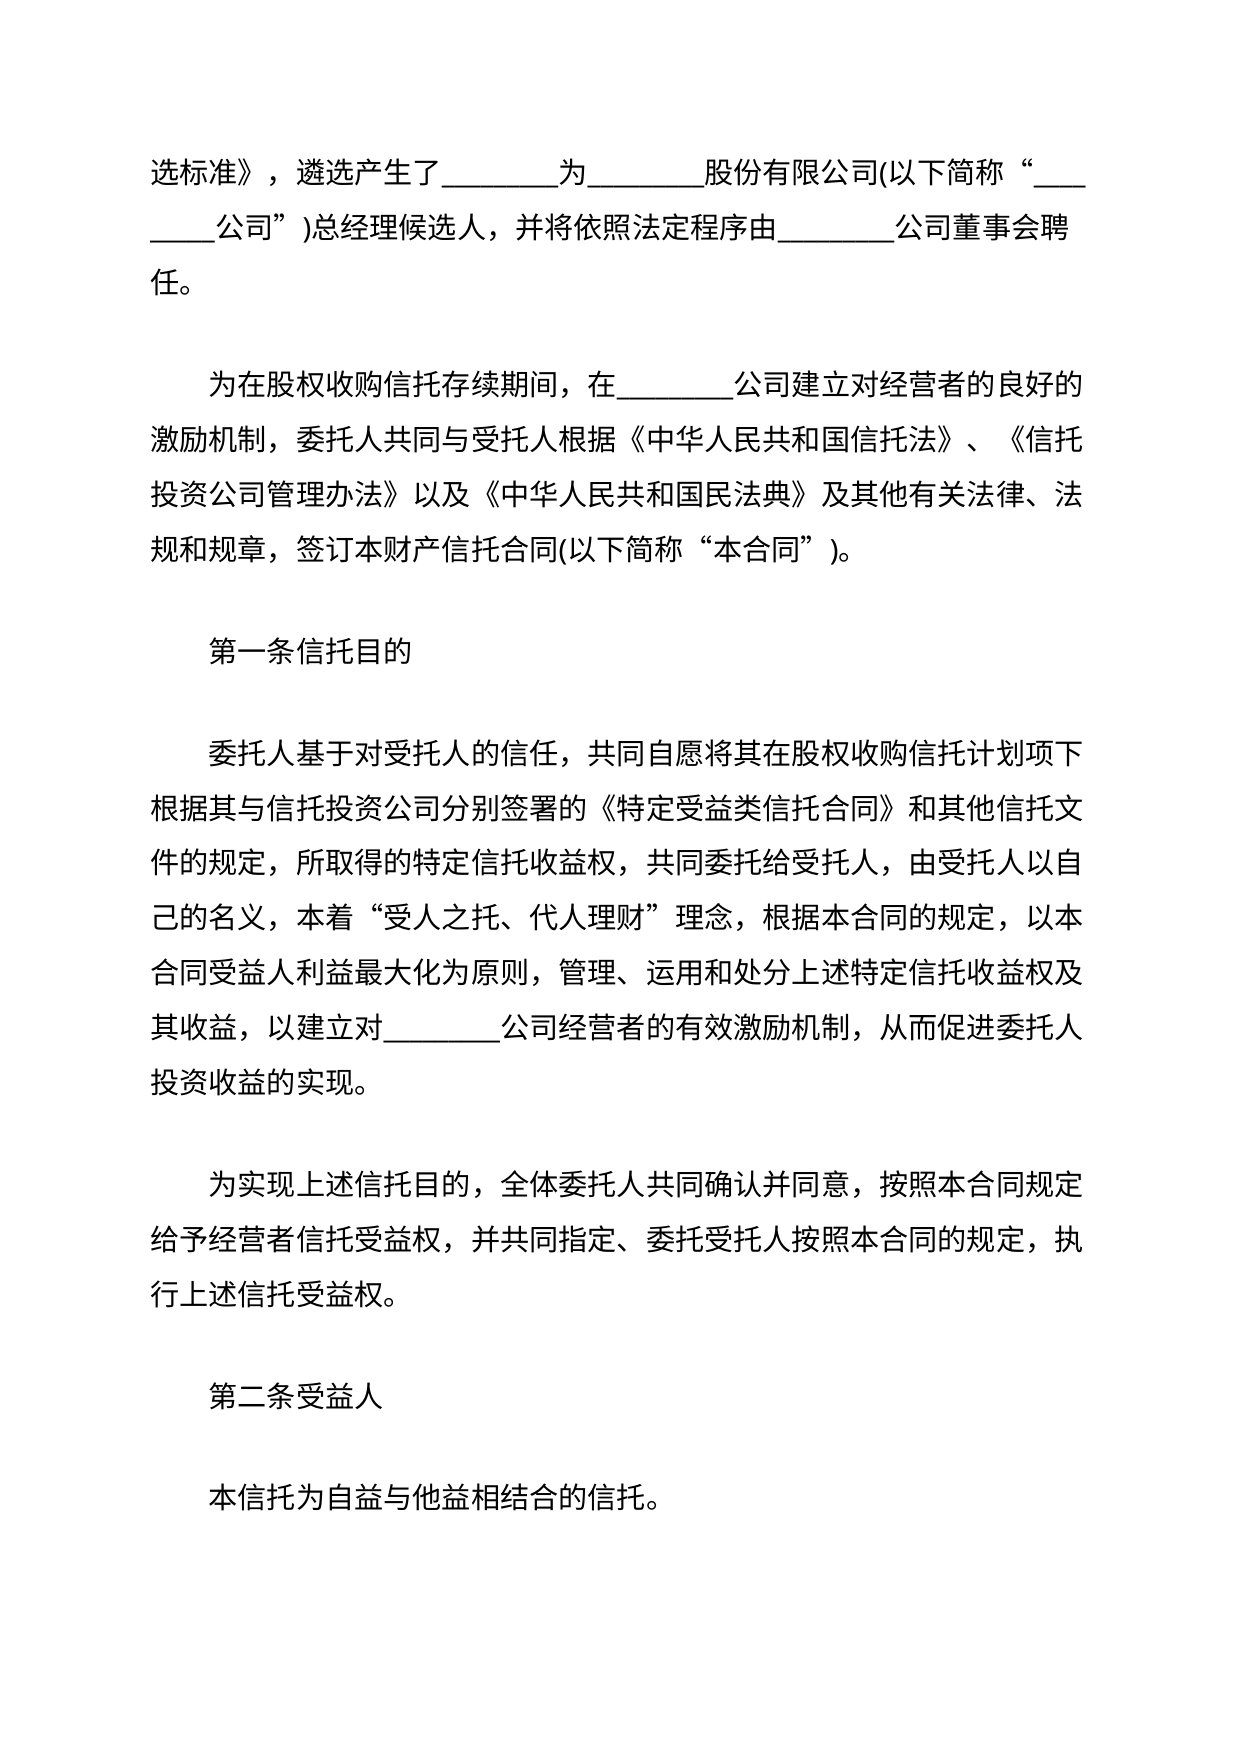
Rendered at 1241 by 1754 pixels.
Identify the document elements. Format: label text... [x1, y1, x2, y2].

text 第二条受益人 [150, 1373, 1090, 1415]
text 为实现上述信托目的，全体委托人共同确认并同意，按照本合同规定给予经营者信托受益权，并共同指定、委托受托人按照本合同的规定，执行上述信托受益权。 [150, 1162, 1090, 1314]
text 委托人基于对受托人的信任，共同自愿将其在股权收购信托计划项下根据其与信托投资公司分别签署的《特定受益类信托合同》和其他信托文件的规定，所取得的特定信托收益权，共同委托给受托人，由受托人以自己的名义，本着“受人之托、代人理财”理念，根据本合同的规定，以本合同受益人利益最大化为原则，管理、运用和处分上述特定信托收益权及其收益，以建立对_________公司经营者的有效激励机制，从而促进委托人投资收益的实现。 [150, 730, 1090, 1102]
text 本信托为自益与他益相结合的信托。 [150, 1475, 1090, 1517]
text 第一条信托目的 [150, 628, 1090, 671]
text 为在股权收购信托存续期间，在_________公司建立对经营者的良好的激励机制，委托人共同与受托人根据《中华人民共和国信托法》、《信托投资公司管理办法》以及《中华人民共和国民法典》及其他有关法律、法规和规章，签订本财产信托合同(以下简称“本合同”)。 [150, 362, 1090, 569]
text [150, 150, 1090, 302]
